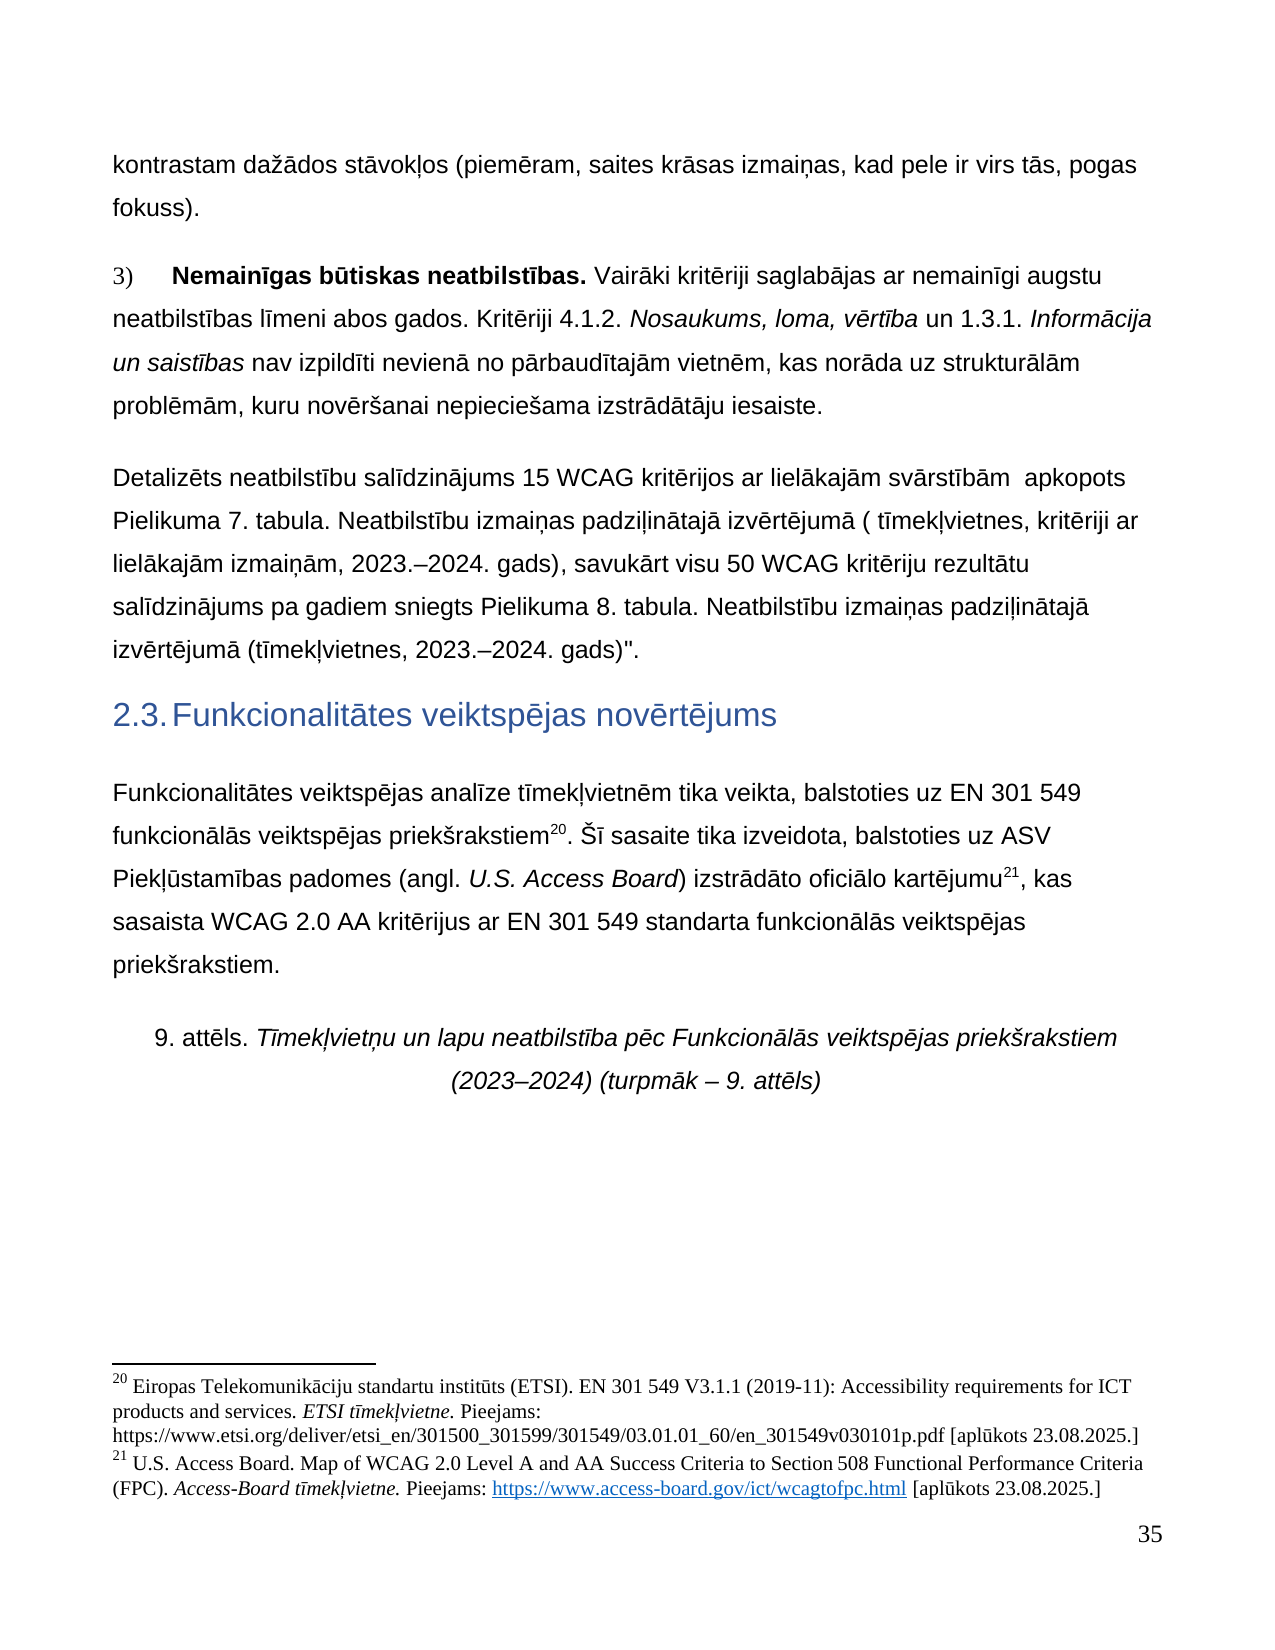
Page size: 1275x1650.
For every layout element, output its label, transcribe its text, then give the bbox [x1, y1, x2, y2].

text Funkcionalitātes veiktspējas analīze tīmekļvietnēm tika veikta, balstoties uz EN 301 549 funkcionālās veiktspējas priekšrakstiem. Šī sasaite tika izveidota, balstoties uz ASV Piekļūstamības padomes (angl. U.S. Access Board) izstrādāto oficiālo kartējumu, kas sasaista WCAG 2.0 AA kritērijus ar EN 301 549 standarta funkcionālās veiktspējas priekšrakstiem. [112, 778, 1162, 979]
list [112, 150, 1162, 222]
text Detalizēts neatbilstību salīdzinājums 15 WCAG kritērijos ar lielākajām svārstībām apkopots Pielikuma 7. tabulā "Neatbilstību izmaiņas padziļinātajā izvērtējumā ( tīmekļvietnes, kritēriji ar lielākajām izmaiņām, 2023.–2024. gads)", savukārt visu 50 WCAG kritēriju rezultātu salīdzinājums pa gadiem sniegts Pielikuma 8. tabulā "Neatbilstību izmaiņas padziļinātajā izvērtējumā (tīmekļvietnes, 2023.–2024. gads)". [112, 463, 1162, 664]
text 9. attēls. Tīmekļvietņu un lapu neatbilstība pēc Funkcionālās veiktspējas priekšrakstiem (2023–2024) (turpmāk – 9. attēls) [112, 1023, 1162, 1094]
list Nemainīgas būtiskas neatbilstības. Vairāki kritēriji saglabājas ar nemainīgi augstu neatbilstības līmeni abos gados. Kritēriji 4.1.2. Nosaukums, loma, vērtība un 1.3.1. Informācija un saistības nav izpildīti nevienā no pārbaudītajām vietnēm, kas norāda uz strukturālām problēmām, kuru novēršanai nepieciešama izstrādātāju iesaiste. [112, 261, 1162, 419]
subtitle Funkcionalitātes veiktspējas novērtējums [112, 695, 1162, 734]
